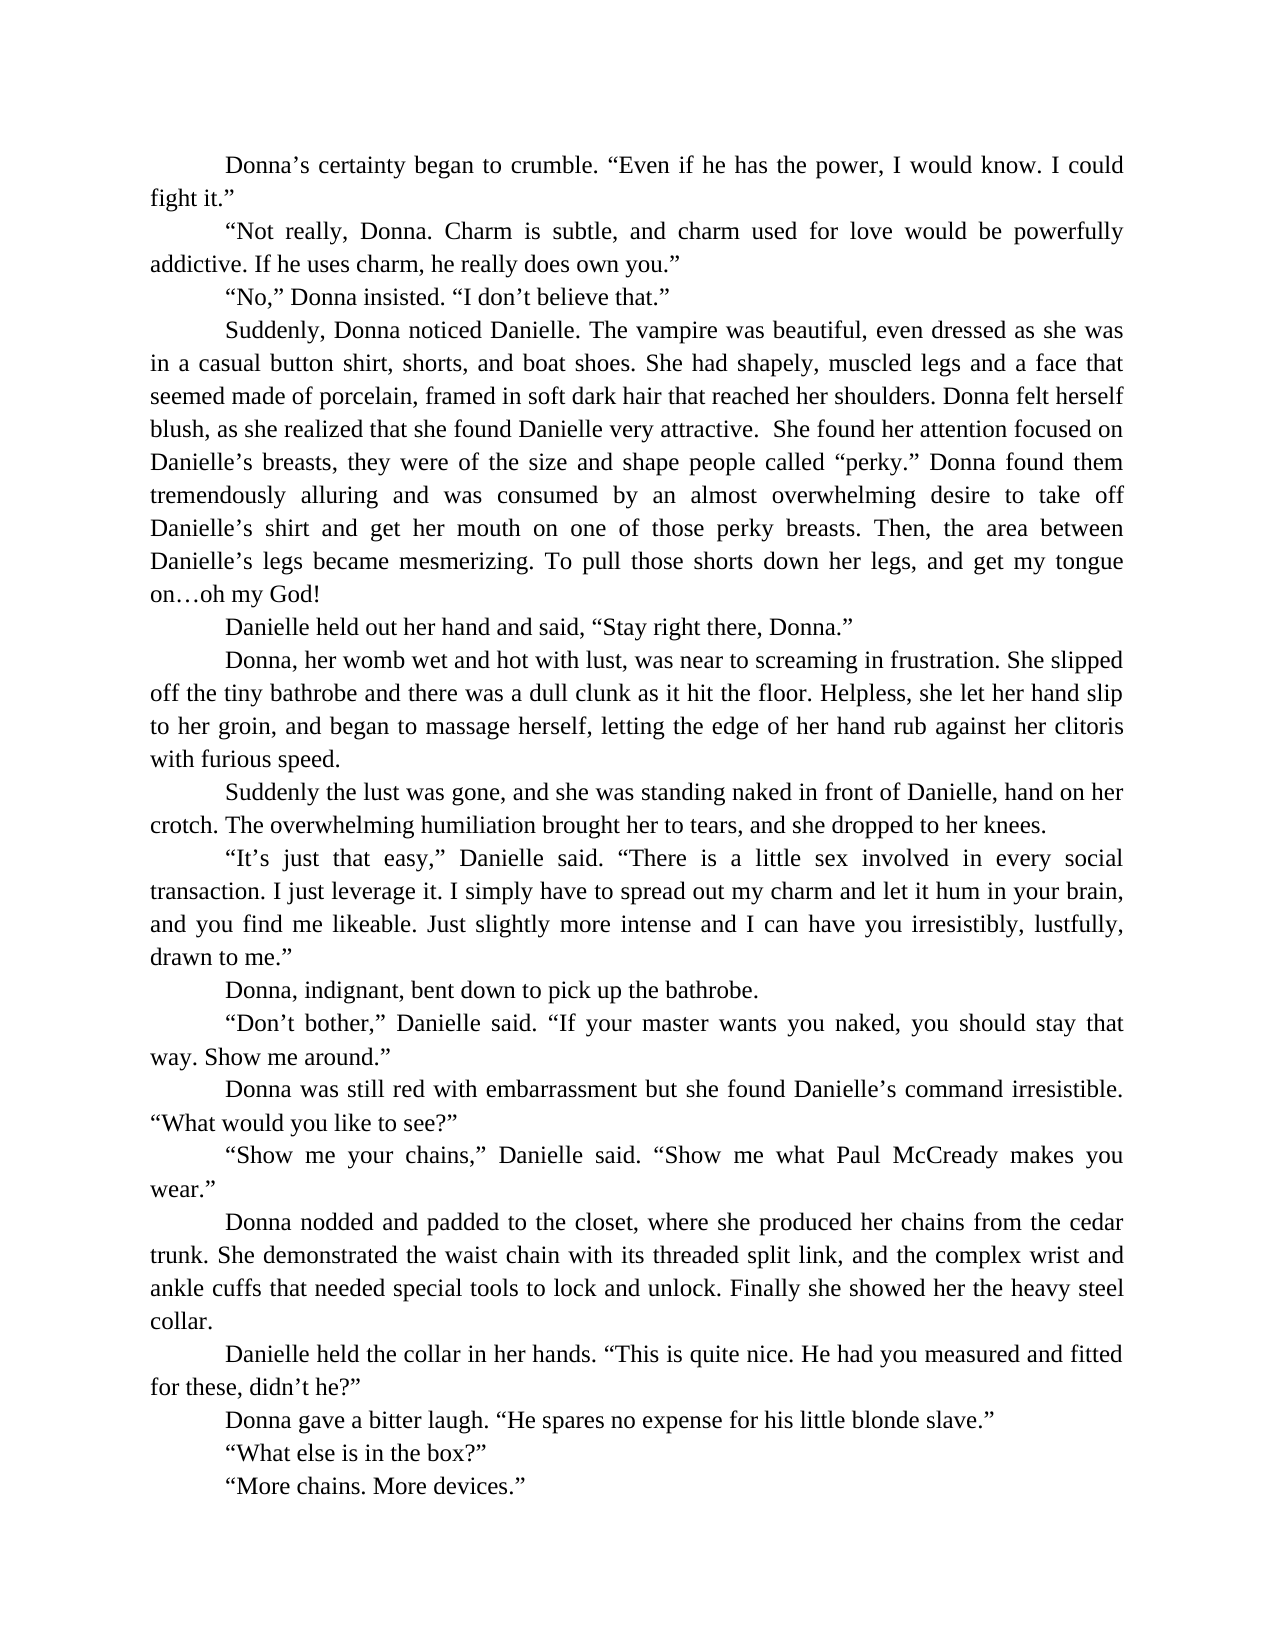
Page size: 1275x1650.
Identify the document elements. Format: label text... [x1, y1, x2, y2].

text Donna, her womb wet and hot with lust, was near to screaming in frustration. She slipped off the tiny bathrobe and there was a dull clunk as it hit the floor. Helpless, she let her hand slip to her groin, and began to massage herself, letting the edge of her hand rub against her clitoris with furious speed. [150, 645, 1125, 773]
text Donna’s certainty began to crumble. “Even if he has the power, I would know. I could fight it.” [150, 150, 1125, 212]
text Danielle held the collar in her hands. “This is quite nice. He had you measured and fitted for these, didn’t he?” [150, 1339, 1125, 1401]
text Suddenly the lust was gone, and she was standing naked in front of Danielle, hand on her crotch. The overwhelming humiliation brought her to tears, and she dropped to her knees. [150, 777, 1125, 839]
text “What else is in the box?” [150, 1438, 1125, 1467]
text “Don’t bother,” Danielle said. “If your master wants you naked, you should stay that way. Show me around.” [150, 1008, 1125, 1070]
text “It’s just that easy,” Danielle said. “There is a little sex involved in every social transaction. I just leverage it. I simply have to spread out my charm and let it hum in your brain, and you find me likeable. Just slightly more intense and I can have you irresistibly, lustfully, drawn to me.” [150, 843, 1125, 971]
text Suddenly, Donna noticed Danielle. The vampire was beautiful, even dressed as she was in a casual button shirt, shorts, and boat shoes. She had shapely, muscled legs and a face that seemed made of porcelain, framed in soft dark hair that reached her shoulders. Donna felt herself blush, as she realized that she found Danielle very attractive. She found her attention focused on Danielle’s breasts, they were of the size and shape people called “perky.” Donna found them tremendously alluring and was consumed by an almost overwhelming desire to take off Danielle’s shirt and get her mouth on one of those perky breasts. Then, the area between Danielle’s legs became mesmerizing. To pull those shorts down her legs, and get my tongue on…oh my God! [150, 315, 1125, 608]
text Donna, indignant, bent down to pick up the bathrobe. [150, 976, 1125, 1004]
text Donna nodded and padded to the closet, where she produced her chains from the cedar trunk. She demonstrated the waist chain with its threaded split link, and the complex wrist and ankle cuffs that needed special tools to lock and unlock. Finally she showed her the heavy steel collar. [150, 1207, 1125, 1334]
text Danielle held out her hand and said, “Stay right there, Donna.” [150, 612, 1125, 641]
text Donna was still red with embarrassment but she found Danielle’s command irresistible. “What would you like to see?” [150, 1074, 1125, 1136]
text “More chains. More devices.” [150, 1471, 1125, 1499]
text Donna gave a bitter laugh. “He spares no expense for his little blonde slave.” [150, 1405, 1125, 1433]
text “Show me your chains,” Danielle said. “Show me what Paul McCready makes you wear.” [150, 1141, 1125, 1202]
text “Not really, Donna. Charm is subtle, and charm used for love would be powerfully addictive. If he uses charm, he really does own you.” [150, 216, 1125, 278]
text “No,” Donna insisted. “I don’t believe that.” [150, 282, 1125, 311]
